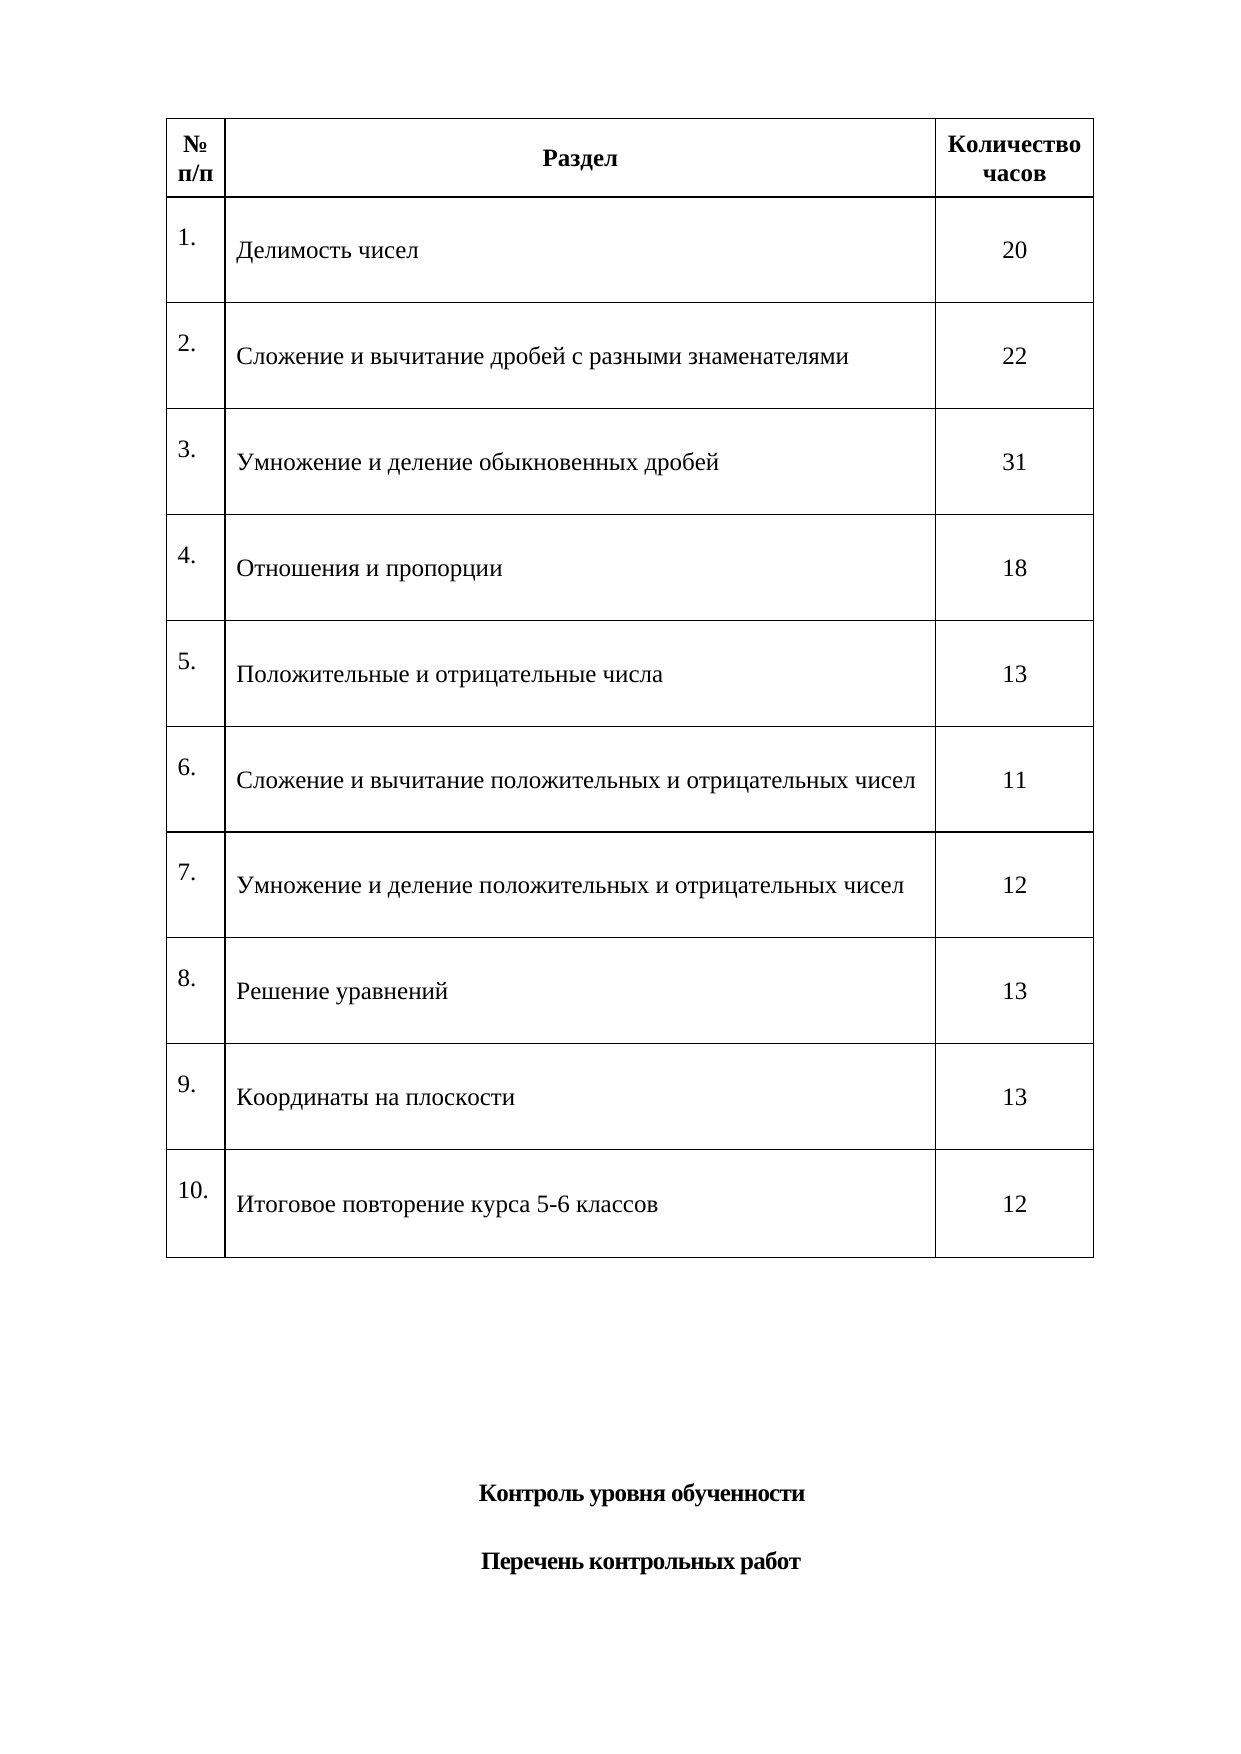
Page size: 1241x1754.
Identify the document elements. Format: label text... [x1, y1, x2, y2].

table_cell 31 [936, 409, 1093, 514]
table_cell Сложение и вычитание дробей с разными знаменателями [226, 303, 935, 408]
table_cell 22 [936, 303, 1093, 408]
table_cell [167, 938, 224, 1043]
table_cell Сложение и вычитание положительных и отрицательных чисел [226, 727, 935, 831]
table_cell 13 [936, 621, 1093, 726]
table_cell [167, 727, 224, 831]
table_cell 18 [936, 515, 1093, 620]
table_cell Умножение и деление обыкновенных дробей [226, 409, 935, 514]
table_cell Делимость чисел [226, 198, 935, 302]
table_header Количество часов [936, 119, 1093, 196]
table_cell Отношения и пропорции [226, 515, 935, 620]
table_cell 20 [936, 198, 1093, 302]
table_cell [167, 621, 224, 726]
table_header Раздел [226, 119, 935, 196]
table_cell [167, 409, 224, 514]
text Перечень контрольных работ [175, 1531, 1107, 1579]
table_cell [167, 1044, 224, 1149]
table_cell [167, 833, 224, 937]
table_cell Координаты на плоскости [226, 1044, 935, 1149]
table_cell 11 [936, 727, 1093, 831]
table_cell Итоговое повторение курса 5-6 классов [226, 1150, 935, 1257]
table_cell Решение уравнений [226, 938, 935, 1043]
table_cell 12 [936, 1150, 1093, 1257]
table_header № п/п [167, 119, 224, 196]
table_cell 13 [936, 1044, 1093, 1149]
table_cell 12 [936, 833, 1093, 937]
table_cell [167, 1150, 224, 1257]
table_cell [167, 515, 224, 620]
table_cell Положительные и отрицательные числа [226, 621, 935, 726]
table_cell Умножение и деление положительных и отрицательных чисел [226, 833, 935, 937]
table_cell 13 [936, 938, 1093, 1043]
text Контроль уровня обученности [177, 1463, 1107, 1511]
table_cell [167, 303, 224, 408]
table_cell [167, 198, 224, 302]
